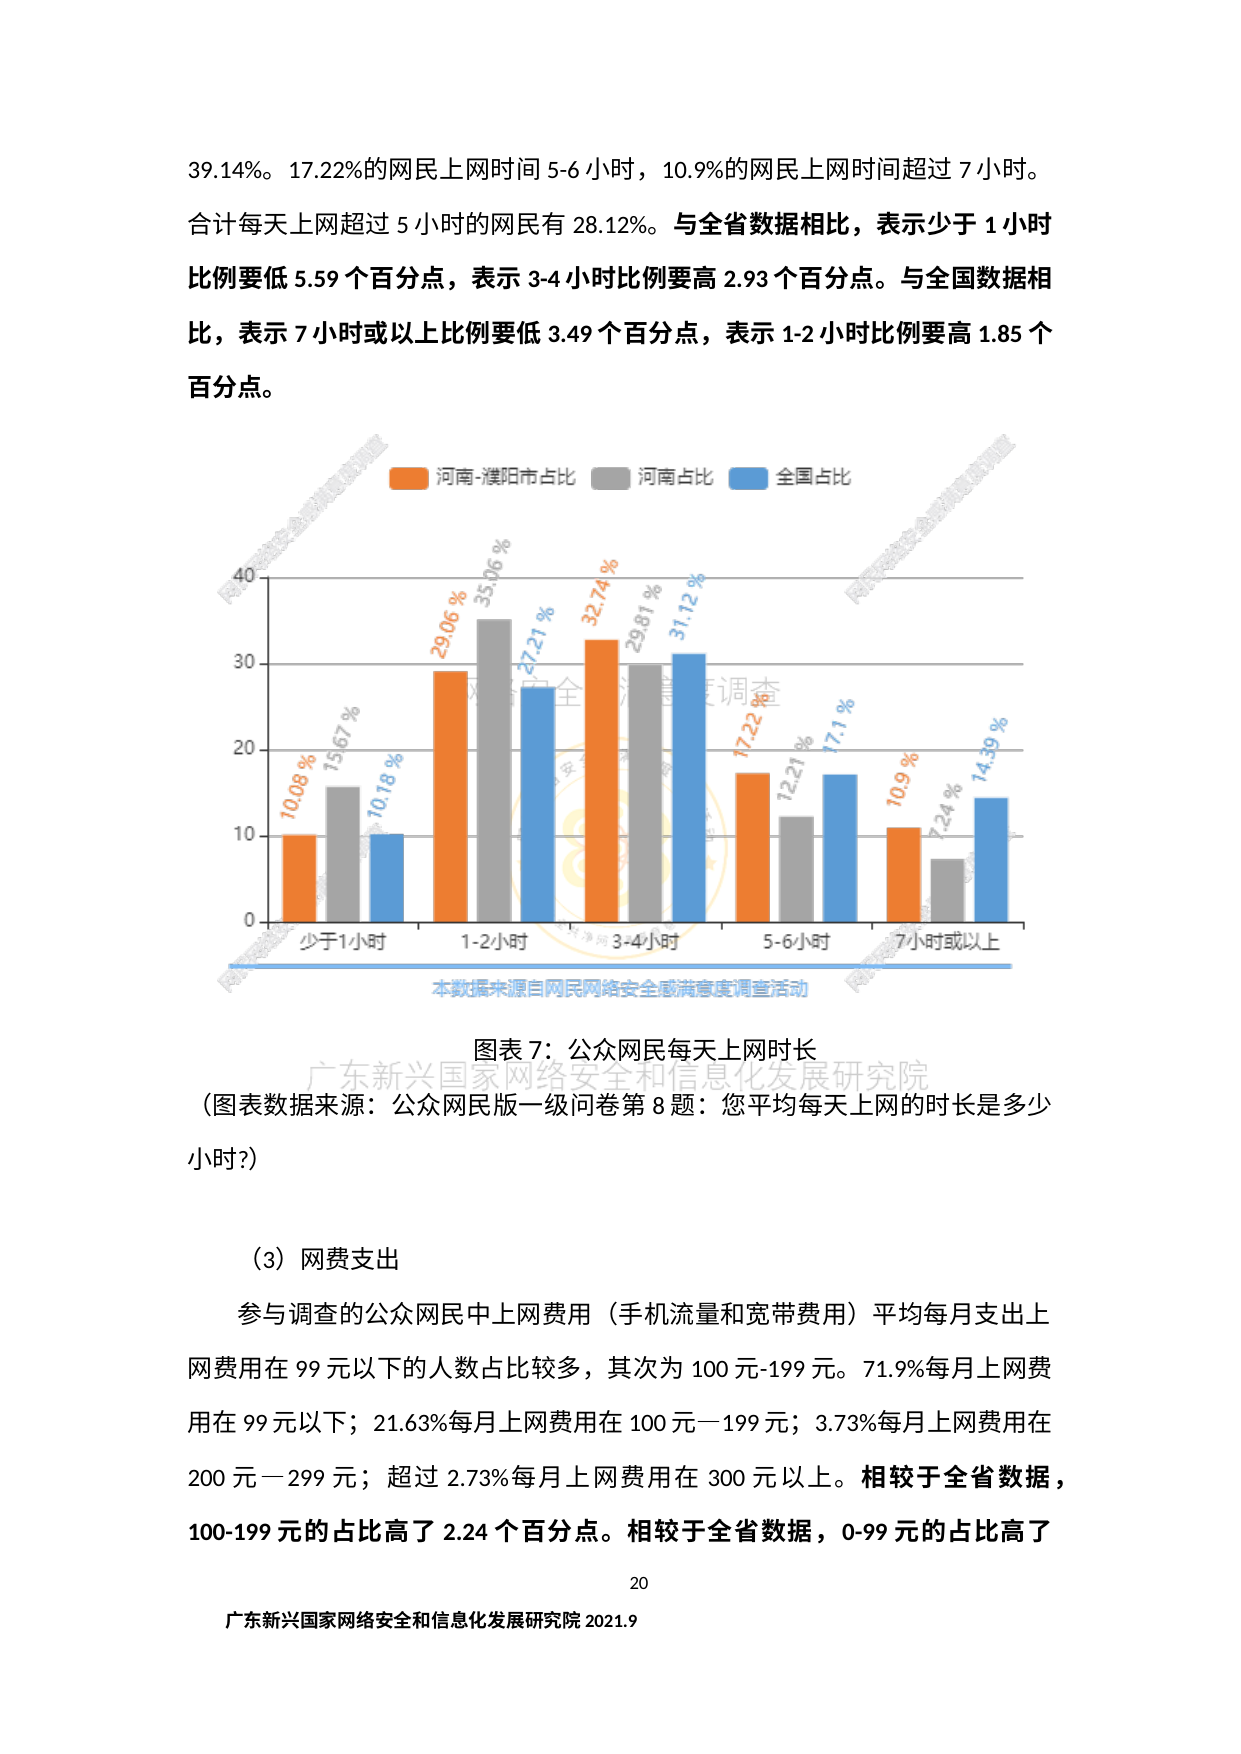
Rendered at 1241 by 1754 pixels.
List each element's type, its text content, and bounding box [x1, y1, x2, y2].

text （图表数据来源：公众网民版一级问卷第8题：您平均每天上网的时长是多少小时?） [187, 1085, 1053, 1176]
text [187, 150, 1053, 404]
text 图表7：公众网民每天上网时长 [187, 1031, 1053, 1067]
text （3）网费支出 [187, 1240, 1053, 1276]
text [187, 1294, 1053, 1548]
picture [202, 421, 1039, 1016]
